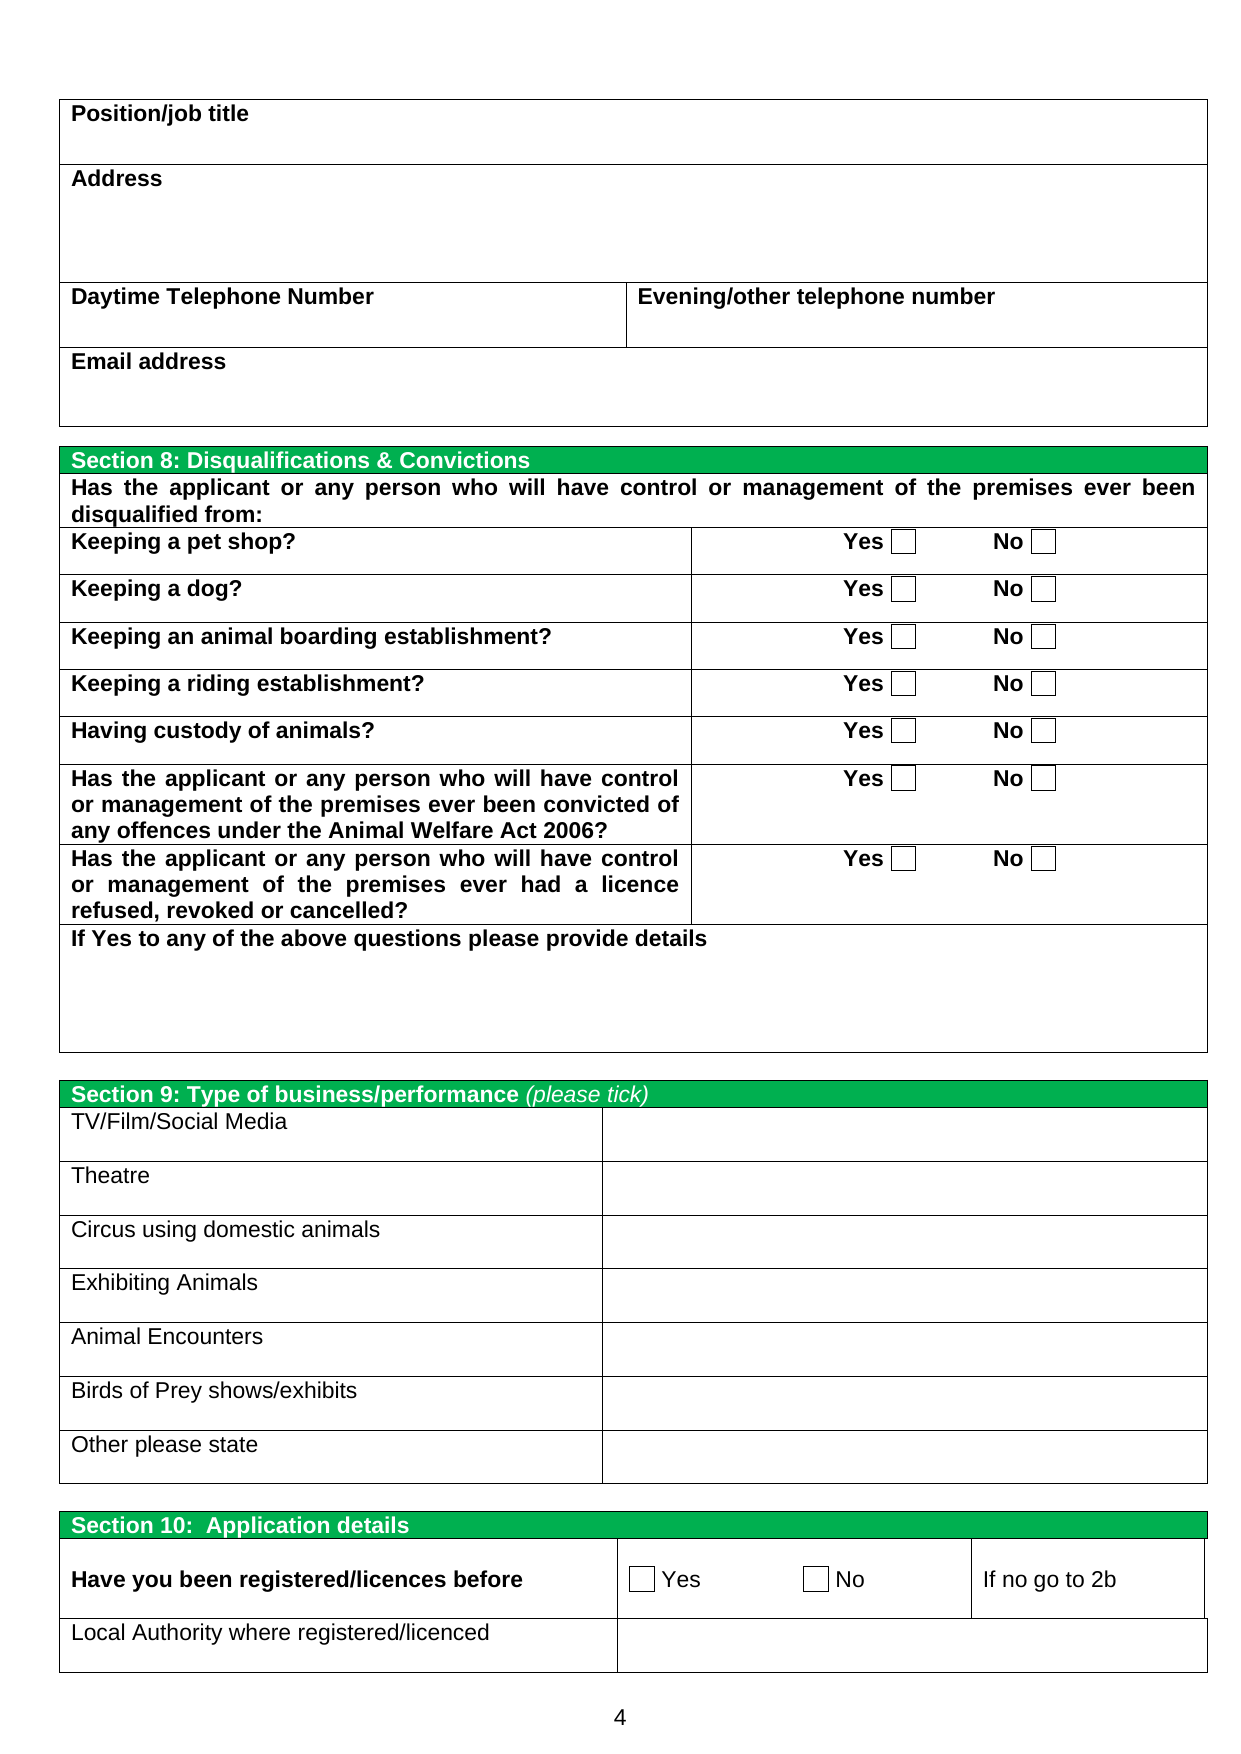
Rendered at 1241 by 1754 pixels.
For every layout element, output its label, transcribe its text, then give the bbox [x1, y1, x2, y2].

table_cell Exhibiting Animals [60, 1269, 602, 1322]
table_cell Has the applicant or any person who will have control or management of the premises ever been disqualified from: [60, 474, 1207, 527]
table_cell If no go to 2b [972, 1539, 1204, 1618]
table_cell [603, 1431, 1207, 1483]
table_cell Yes No [692, 575, 1207, 622]
table_cell Evening/other telephone number [627, 283, 1207, 347]
table_cell Yes No [692, 670, 1207, 716]
table_cell Keeping a pet shop? [60, 528, 691, 574]
table_cell Having custody of animals? [60, 717, 691, 763]
table_cell Keeping a dog? [60, 575, 691, 622]
table_cell Animal Encounters [60, 1323, 602, 1376]
table_cell Yes No [692, 765, 1207, 843]
table_cell [603, 1269, 1207, 1322]
table_cell Yes No [692, 528, 1207, 574]
table_cell Birds of Prey shows/exhibits [60, 1377, 602, 1429]
table_cell Yes No [692, 717, 1207, 763]
table_cell Yes No [692, 623, 1207, 669]
table_cell Yes No [618, 1539, 971, 1618]
table_cell Daytime Telephone Number [60, 283, 626, 347]
table_header Section 9: Type of business/performance (please tick) [60, 1081, 1207, 1107]
table_cell Keeping an animal boarding establishment? [60, 623, 691, 669]
table_cell [603, 1162, 1207, 1214]
table_cell Has the applicant or any person who will have control or management of the premises ever had a licence refused, revoked or cancelled? [60, 845, 691, 924]
table_header Section 10: Application details [60, 1512, 1207, 1538]
table_cell Position/job title [60, 100, 1207, 164]
table_cell [603, 1216, 1207, 1268]
table_cell Circus using domestic animals [60, 1216, 602, 1268]
table_cell Address [60, 165, 1207, 282]
table_cell Other please state [60, 1431, 602, 1483]
table_cell [603, 1377, 1207, 1429]
table_cell Keeping a riding establishment? [60, 670, 691, 716]
table_cell Has the applicant or any person who will have control or management of the premises ever been convicted of any offences under the Animal Welfare Act 2006? [60, 765, 691, 843]
table_cell Theatre [60, 1162, 602, 1214]
table_cell Local Authority where registered/licenced [60, 1619, 617, 1672]
table_cell [603, 1323, 1207, 1376]
table_header Section 8: Disqualifications & Convictions [60, 447, 1207, 473]
table_cell TV/Film/Social Media [60, 1108, 602, 1161]
table_cell Yes No [692, 845, 1207, 924]
table_cell If Yes to any of the above questions please provide details [60, 925, 1207, 1052]
table_cell [603, 1108, 1207, 1161]
table_cell Email address [60, 348, 1207, 426]
table_cell [618, 1619, 1207, 1672]
table_cell Have you been registered/licences before [60, 1539, 617, 1618]
